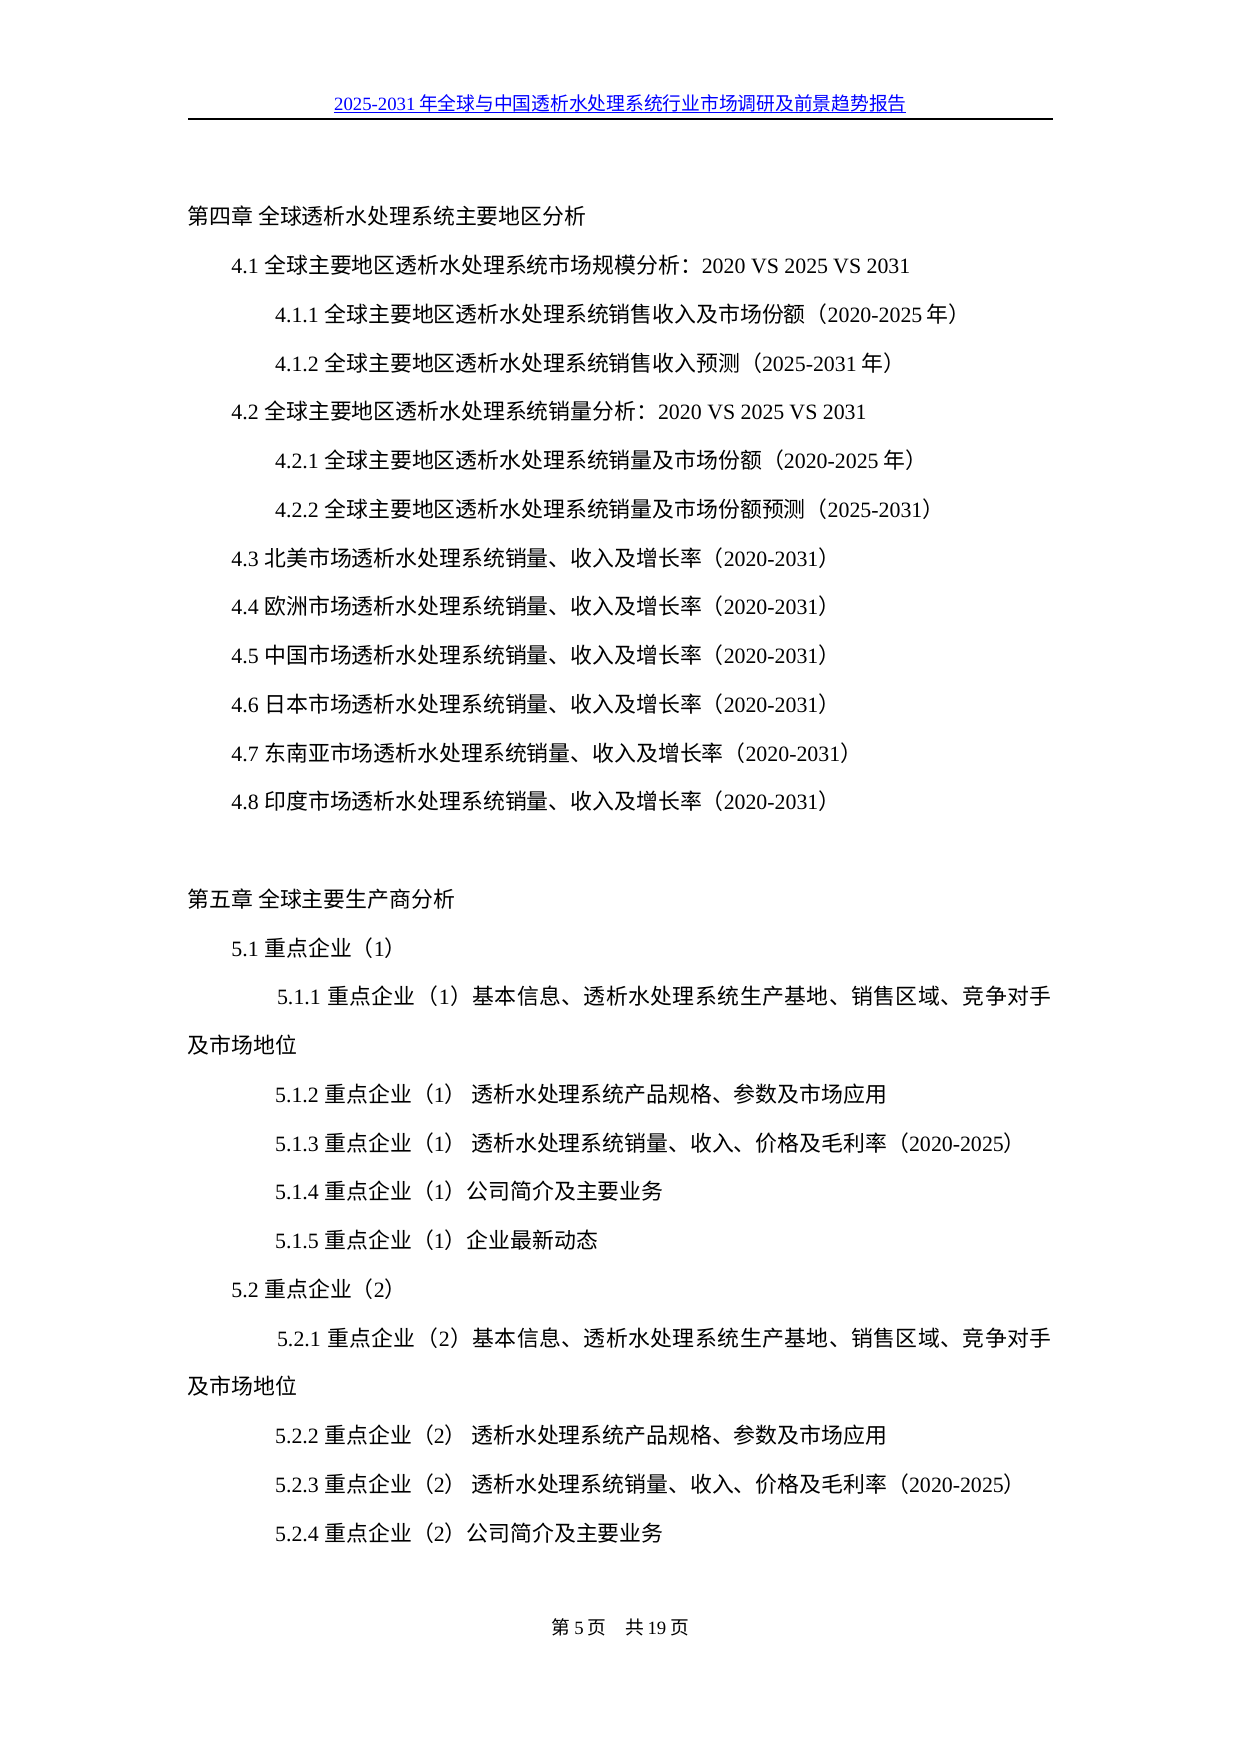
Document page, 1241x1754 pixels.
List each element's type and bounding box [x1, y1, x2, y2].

text [187, 150, 1053, 1548]
